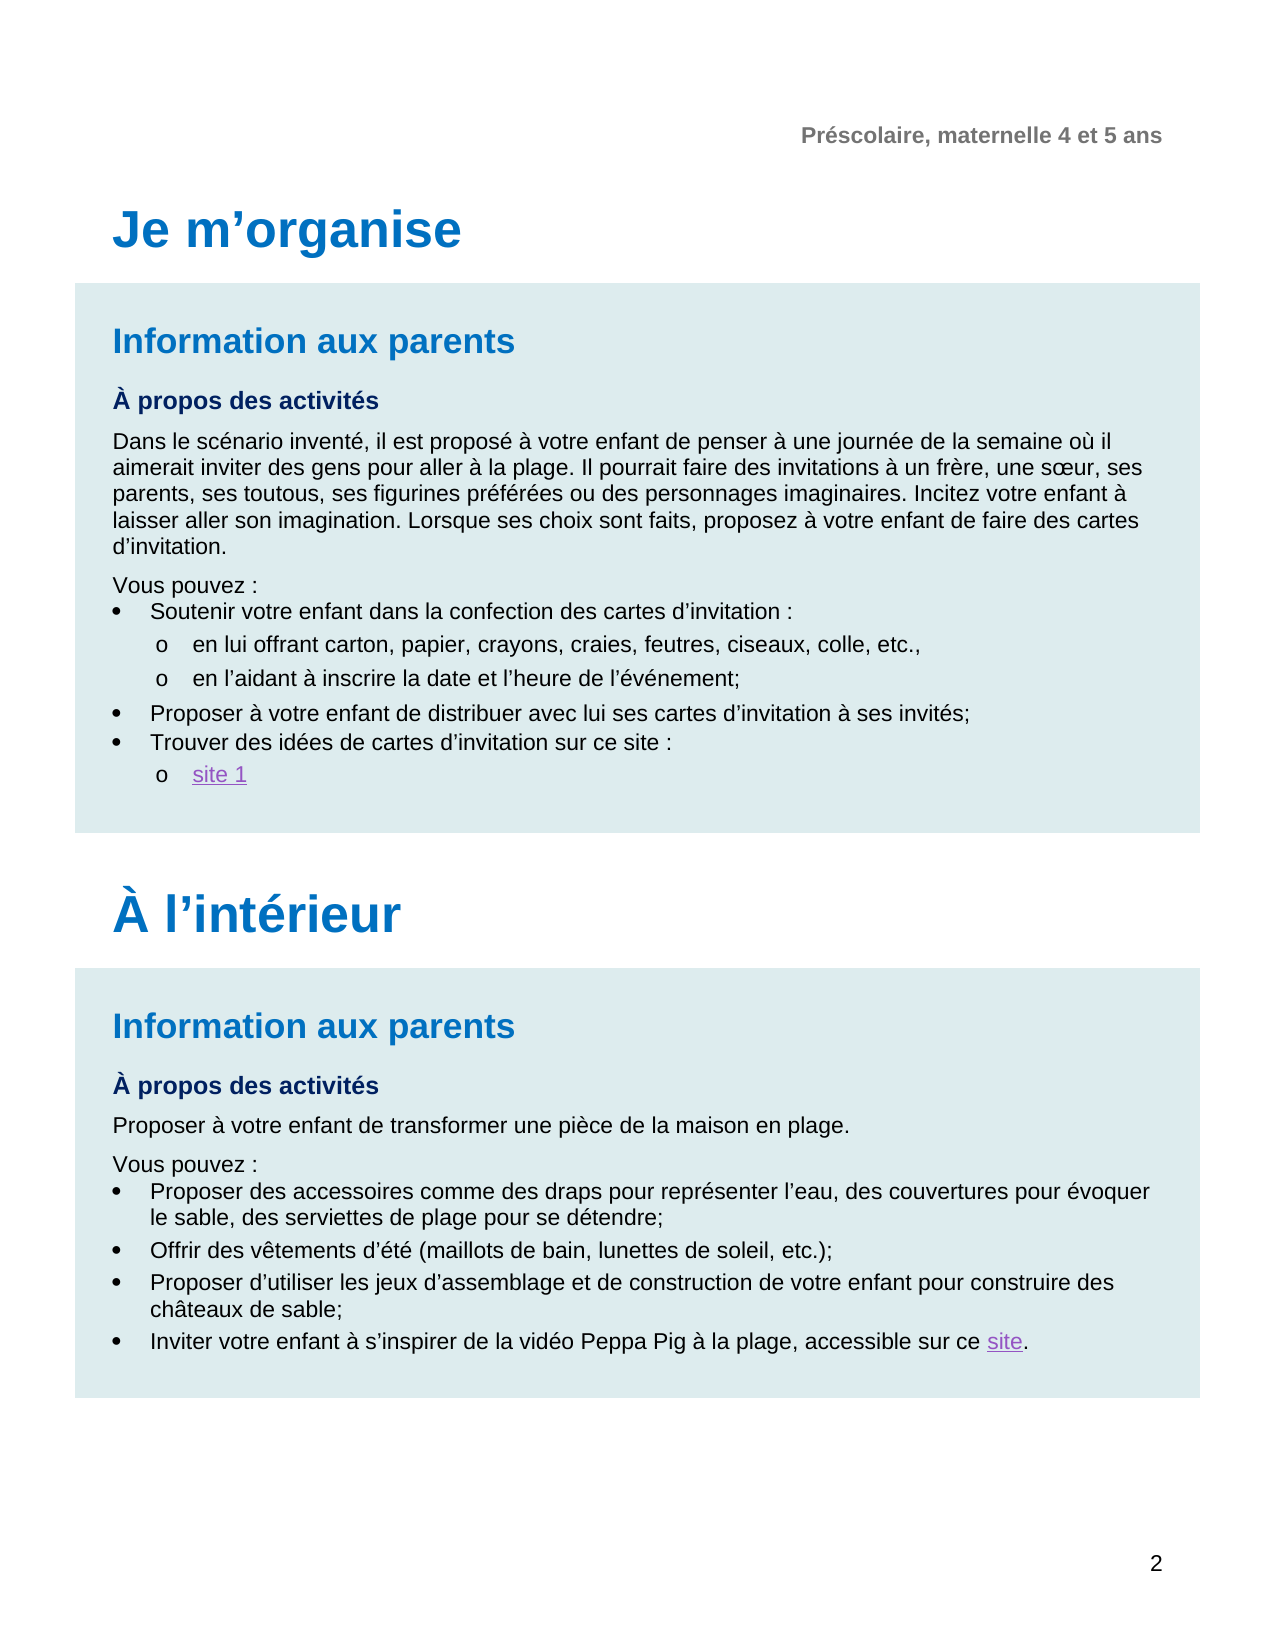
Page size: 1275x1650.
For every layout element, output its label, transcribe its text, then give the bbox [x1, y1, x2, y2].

table_header Information aux parents À propos des activités Dans le scénario inventé, il est proposé à votre enfant de penser à une journée de la semaine où il aimerait inviter des gens pour aller à la plage. Il pourrait faire des invitations à un frère, une sœur, ses parents, ses toutous, ses figurines préférées ou des personnages imaginaires. Incitez votre enfant à laisser aller son imagination. Lorsque ses choix sont faits, proposez à votre enfant de faire des cartes d’invitation. Vous pouvez : Soutenir votre enfant dans la confection des cartes d’invitation : en lui offrant carton, papier, crayons, craies, feutres, ciseaux, colle, etc., en l’aidant à inscrire la date et l’heure de l’événement; Proposer à votre enfant de distribuer avec lui ses cartes d’invitation à ses invités; Trouver des idées de cartes d’invitation sur ce site : site 1 [75, 283, 1200, 833]
table_header Information aux parents À propos des activités Proposer à votre enfant de transformer une pièce de la maison en plage. Vous pouvez : Proposer des accessoires comme des draps pour représenter l’eau, des couvertures pour évoquer le sable, des serviettes de plage pour se détendre; Offrir des vêtements d’été (maillots de bain, lunettes de soleil, etc.); Proposer d’utiliser les jeux d’assemblage et de construction de votre enfant pour construire des châteaux de sable; Inviter votre enfant à s’inspirer de la vidéo Peppa Pig à la plage, accessible sur ce site. [75, 968, 1200, 1398]
text Préscolaire, maternelle 4 et 5 ans [112, 122, 1162, 148]
text Je m’organise [112, 198, 1162, 258]
text À l’intérieur [112, 883, 1162, 943]
